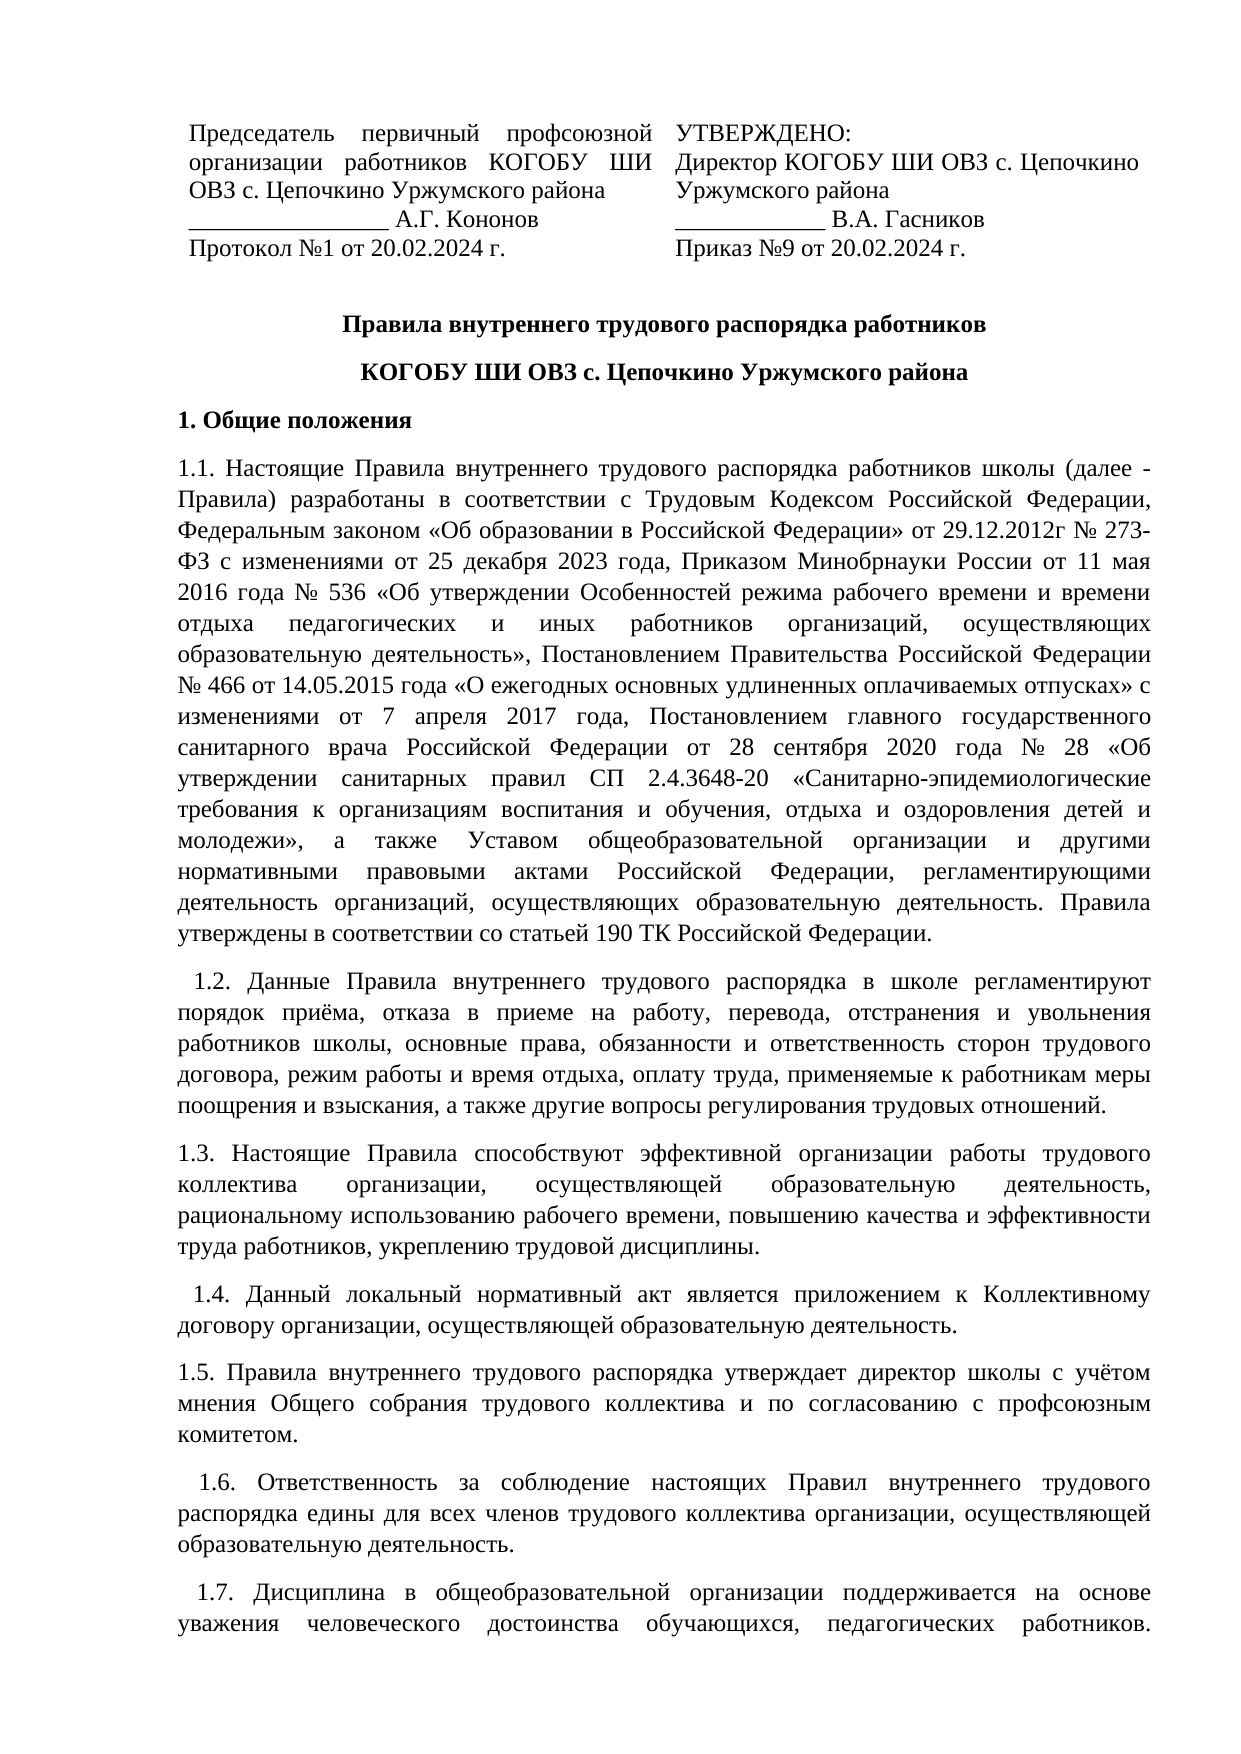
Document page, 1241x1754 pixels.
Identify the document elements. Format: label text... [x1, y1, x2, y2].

text 1.5. Правила внутреннего трудового распорядка утверждает директор школы с учётом мнения Общего собрания трудового коллектива и по согласованию с профсоюзным комитетом. [177, 1357, 1152, 1448]
text 1.2. Данные Правила внутреннего трудового распорядка в школе регламентируют порядок приёма, отказа в приеме на работу, перевода, отстранения и увольнения работников школы, основные права, обязанности и ответственность сторон трудового договора, режим работы и время отдыха, оплату труда, применяемые к работникам меры поощрения и взыскания, а также другие вопросы регулирования трудовых отношений. [177, 966, 1152, 1119]
text 1.3. Настоящие Правила способствуют эффективной организации работы трудового коллектива организации, осуществляющей образовательную деятельность, рациональному использованию рабочего времени, повышению качества и эффективности труда работников, укреплению трудовой дисциплины. [177, 1138, 1152, 1260]
table_header УТВЕРЖДЕНО: Директор КОГОБУ ШИ ОВЗ с. Цепочкино Уржумского района ____________ В.А. Гасников Приказ №9 от 20.02.2024 г. [664, 118, 1151, 262]
text 1.6. Ответственность за соблюдение настоящих Правил внутреннего трудового распорядка едины для всех членов трудового коллектива организации, осуществляющей образовательную деятельность. [177, 1467, 1152, 1558]
text Правила внутреннего трудового распорядка работников [177, 309, 1152, 338]
table_header Председатель первичный профсоюзной организации работников КОГОБУ ШИ ОВЗ с. Цепочкино Уржумского района ________________ А.Г. Кононов Протокол №1 от 20.02.2024 г. [177, 118, 664, 262]
text КОГОБУ ШИ ОВЗ с. Цепочкино Уржумского района [177, 357, 1152, 386]
text 1.1. Настоящие Правила внутреннего трудового распорядка работников школы (далее - Правила) разработаны в соответствии с Трудовым Кодексом Российской Федерации, Федеральным законом «Об образовании в Российской Федерации» от 29.12.2012г № 273-ФЗ с изменениями от 25 декабря 2023 года, Приказом Минобрнауки России от 11 мая 2016 года № 536 «Об утверждении Особенностей режима рабочего времени и времени отдыха педагогических и иных работников организаций, осуществляющих образовательную деятельность», Постановлением Правительства Российской Федерации № 466 от 14.05.2015 года «О ежегодных основных удлиненных оплачиваемых отпусках» с изменениями от 7 апреля 2017 года, Постановлением главного государственного санитарного врача Российской Федерации от 28 сентября 2020 года № 28 «Об утверждении санитарных правил СП 2.4.3648-20 «Санитарно-эпидемиологические требования к организациям воспитания и обучения, отдыха и оздоровления детей и молодежи», а также Уставом общеобразовательной организации и другими нормативными правовыми актами Российской Федерации, регламентирующими деятельность организаций, осуществляющих образовательную деятельность. Правила утверждены в соответствии со статьей 190 ТК Российской Федерации. [177, 453, 1152, 947]
text 1. Общие положения [177, 405, 1152, 434]
text 1.4. Данный локальный нормативный акт является приложением к Коллективному договору организации, осуществляющей образовательную деятельность. [177, 1279, 1152, 1338]
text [177, 1577, 1152, 1637]
